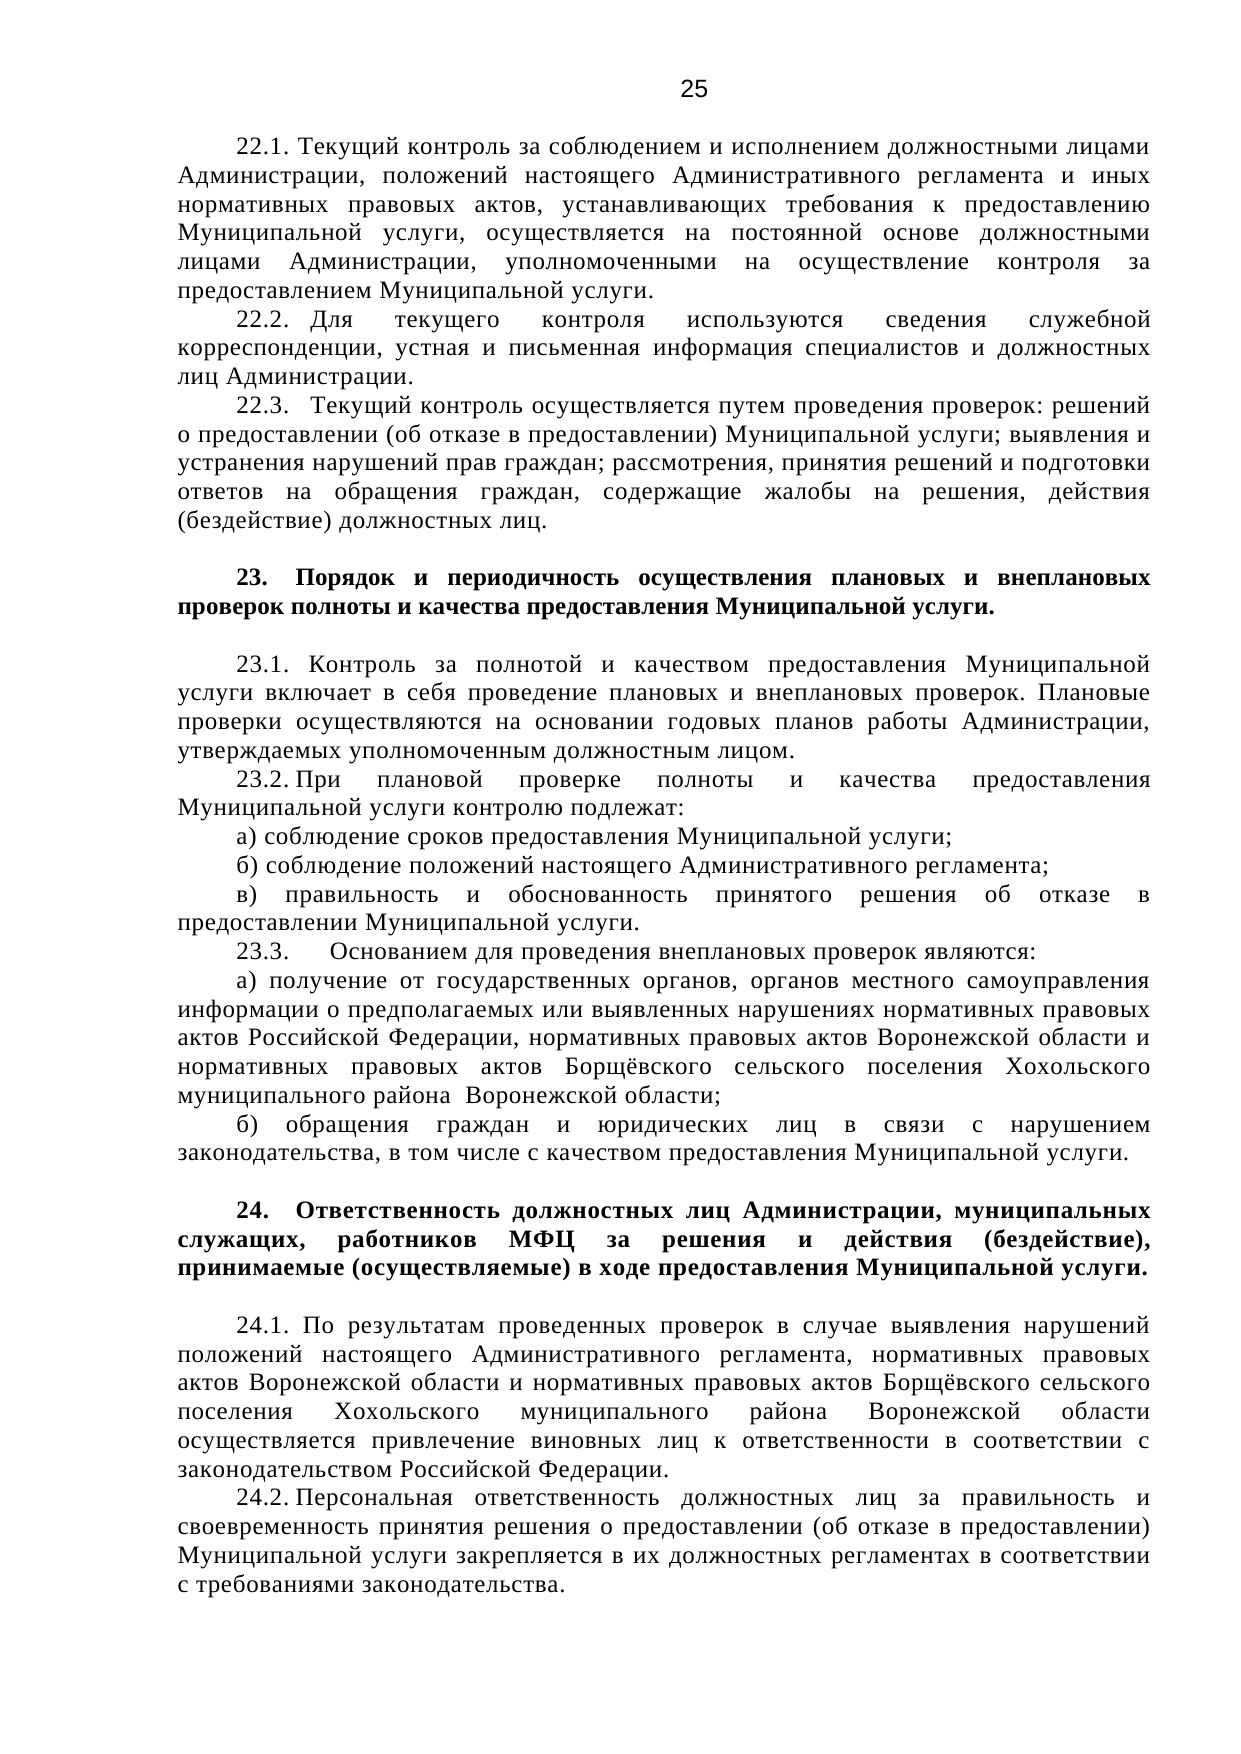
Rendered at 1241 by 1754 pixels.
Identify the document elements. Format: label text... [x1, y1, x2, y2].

list Основанием для проведения внеплановых проверок являются: [177, 936, 1152, 965]
text 22.1. Текущий контроль за соблюдением и исполнением должностными лицами Администрации, положений настоящего Административного регламента и иных нормативных правовых актов, устанавливающих требования к предоставлению Муниципальной услуги, осуществляется на постоянной основе должностными лицами Администрации, уполномоченными на осуществление контроля за предоставлением Муниципальной услуги. [177, 131, 1152, 304]
text 23.1. Контроль за полнотой и качеством предоставления Муниципальной услуги включает в себя проведение плановых и внеплановых проверок. Плановые проверки осуществляются на основании годовых планов работы Администрации, утверждаемых уполномоченным должностным лицом. [177, 649, 1152, 764]
list Ответственность должностных лиц Администрации, муниципальных служащих, работников МФЦ за решения и действия (бездействие), принимаемые (осуществляемые) в ходе предоставления Муниципальной услуги. [177, 1195, 1152, 1281]
list Порядок и периодичность осуществления плановых и внеплановых проверок полноты и качества предоставления Муниципальной услуги. [177, 562, 1152, 620]
list При плановой проверке полноты и качества предоставления Муниципальной услуги контролю подлежат: [177, 764, 1152, 821]
list Для текущего контроля используются сведения служебной корреспонденции, устная и письменная информация специалистов и должностных лиц Администрации. [177, 304, 1152, 390]
text а) получение от государственных органов, органов местного самоуправления информации о предполагаемых или выявленных нарушениях нормативных правовых актов Российской Федерации, нормативных правовых актов Воронежской области и нормативных правовых актов Борщёвского сельского поселения Хохольского муниципального района Воронежской области; [177, 965, 1152, 1109]
list Персональная ответственность должностных лиц за правильность и своевременность принятия решения о предоставлении (об отказе в предоставлении) Муниципальной услуги закрепляется в их должностных регламентах в соответствии с требованиями законодательства. [177, 1482, 1152, 1597]
text б) соблюдение положений настоящего Административного регламента; [177, 850, 1152, 879]
text б) обращения граждан и юридических лиц в связи с нарушением законодательства, в том числе с качеством предоставления Муниципальной услуги. [177, 1109, 1152, 1166]
text в) правильность и обоснованность принятого решения об отказе в предоставлении Муниципальной услуги. [177, 879, 1152, 936]
list Текущий контроль осуществляется путем проведения проверок: решений о предоставлении (об отказе в предоставлении) Муниципальной услуги; выявления и устранения нарушений прав граждан; рассмотрения, принятия решений и подготовки ответов на обращения граждан, содержащие жалобы на решения, действия (бездействие) должностных лиц. [177, 390, 1152, 534]
text а) соблюдение сроков предоставления Муниципальной услуги; [177, 821, 1152, 850]
text 24.1. По результатам проведенных проверок в случае выявления нарушений положений настоящего Административного регламента, нормативных правовых актов Воронежской области и нормативных правовых актов Борщёвского сельского поселения Хохольского муниципального района Воронежской области осуществляется привлечение виновных лиц к ответственности в соответствии с законодательством Российской Федерации. [177, 1310, 1152, 1482]
